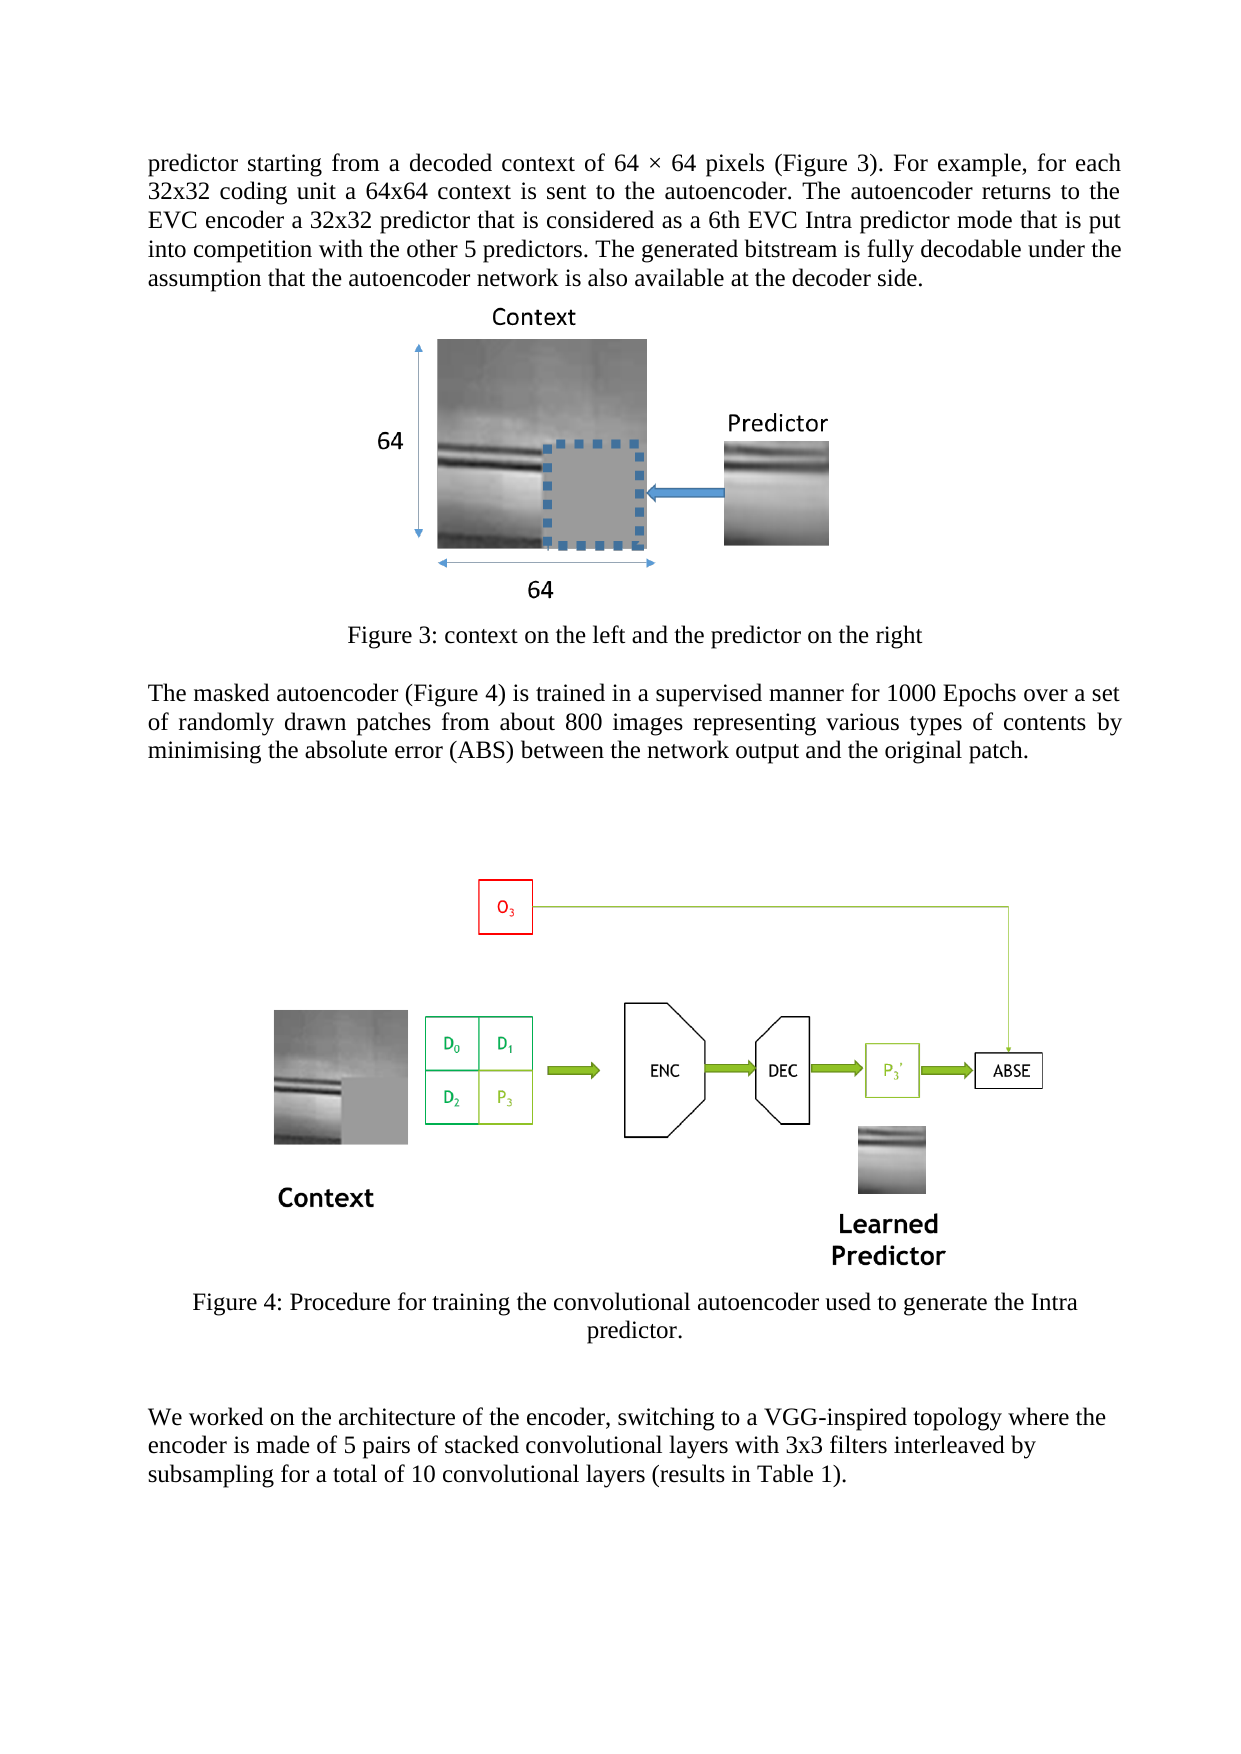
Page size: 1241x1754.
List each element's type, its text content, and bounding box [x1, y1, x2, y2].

text Figure 4: Procedure for training the convolutional autoencoder used to generate the Intra predictor. [148, 1287, 1122, 1344]
picture [360, 291, 910, 621]
text We worked on the architecture of the encoder, switching to a VGG-inspired topology where the encoder is made of 5 pairs of stacked convolutional layers with 3x3 filters interleaved by subsampling for a total of 10 convolutional layers (results in Table 1). [148, 1402, 1122, 1488]
text Figure 3: context on the left and the predictor on the right [148, 620, 1122, 649]
picture [227, 879, 1043, 1287]
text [148, 148, 1122, 291]
text The masked autoencoder (Figure 4) is trained in a supervised manner for 1000 Epochs over a set of randomly drawn patches from about 800 images representing various types of contents by minimising the absolute error (ABS) between the network output and the original patch. [148, 678, 1122, 764]
